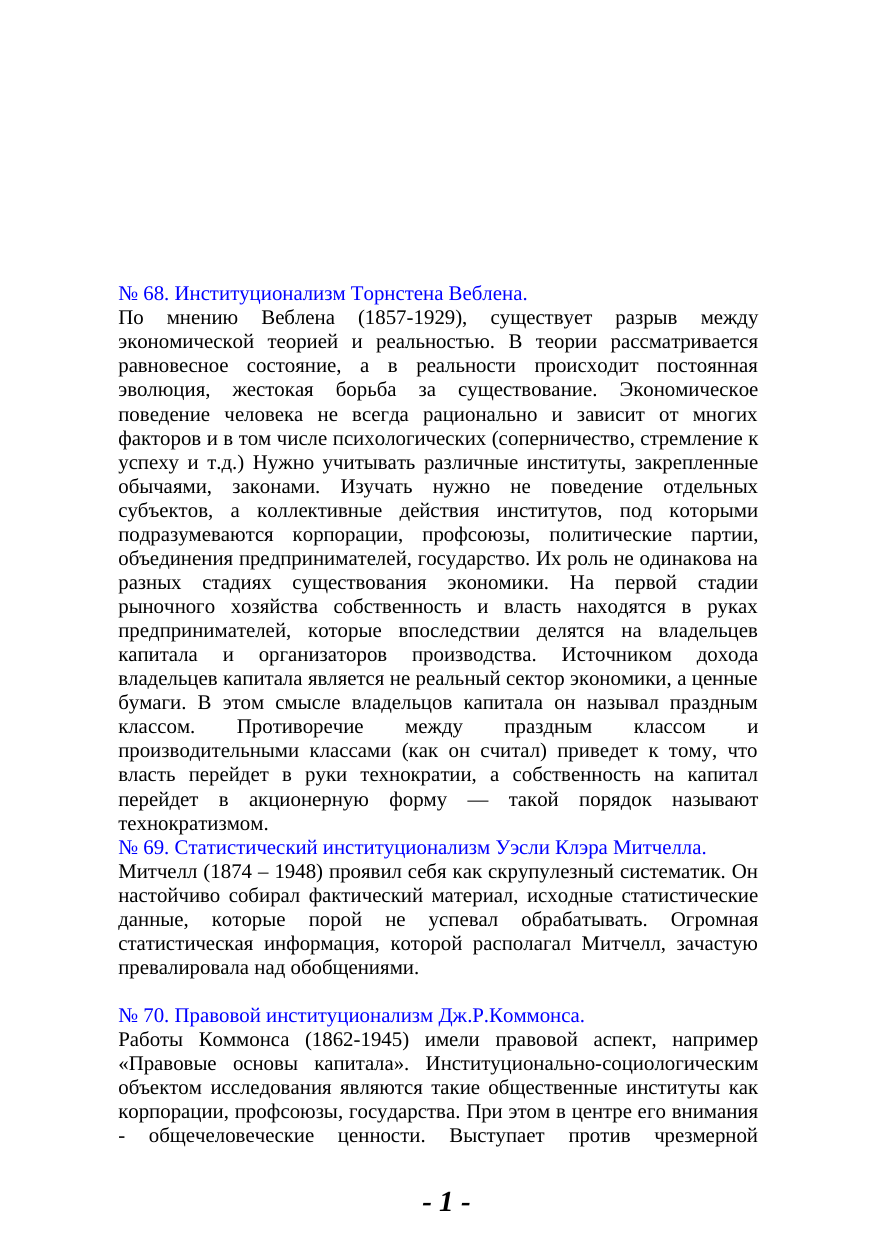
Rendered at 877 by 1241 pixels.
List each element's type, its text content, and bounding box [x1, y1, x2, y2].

text № 69. Статистический институционализм Уэсли Клэра Митчелла. [118, 834, 759, 859]
text По мнению Веблена (1857-1929), существует разрыв между экономической теорией и реальностью. В теории рассматривается равновесное состояние, а в реальности происходит постоянная эволюция, жестокая борьба за существование. Экономическое поведение человека не всегда рационально и зависит от многих факторов и в том числе психологических (соперничество, стремление к успеху и т.д.) Нужно учитывать различные институты, закрепленные обычаями, законами. Изучать нужно не поведение отдельных субъектов, а коллективные действия институтов, под которыми подразумеваются корпорации, профсоюзы, политические партии, объединения предпринимателей, государство. Их роль не одинакова на разных стадиях существования экономики. На первой стадии рыночного хозяйства собственность и власть находятся в руках предпринимателей, которые впоследствии делятся на владельцев капитала и организаторов производства. Источником дохода владельцев капитала является не реальный сектор экономики, а ценные бумаги. В этом смысле владельцов капитала он называл праздным классом. Противоречие между праздным классом и производительными классами (как он считал) приведет к тому, что власть перейдет в руки технократии, а собственность на капитал перейдет в акционерную форму — такой порядок называют технократизмом. [118, 305, 759, 834]
text Митчелл (1874 – 1948) проявил себя как скрупулезный систематик. Он настойчиво собирал фактический материал, исходные статистические данные, которые порой не успевал обрабатывать. Огромная статистическая информация, которой располагал Митчелл, зачастую превалировала над обобщениями. [118, 859, 759, 979]
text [118, 1027, 759, 1147]
text № 68. Институционализм Торнстена Веблена. [118, 281, 759, 305]
text № 70. Правовой институционализм Дж.Р.Коммонса. [118, 1003, 759, 1027]
